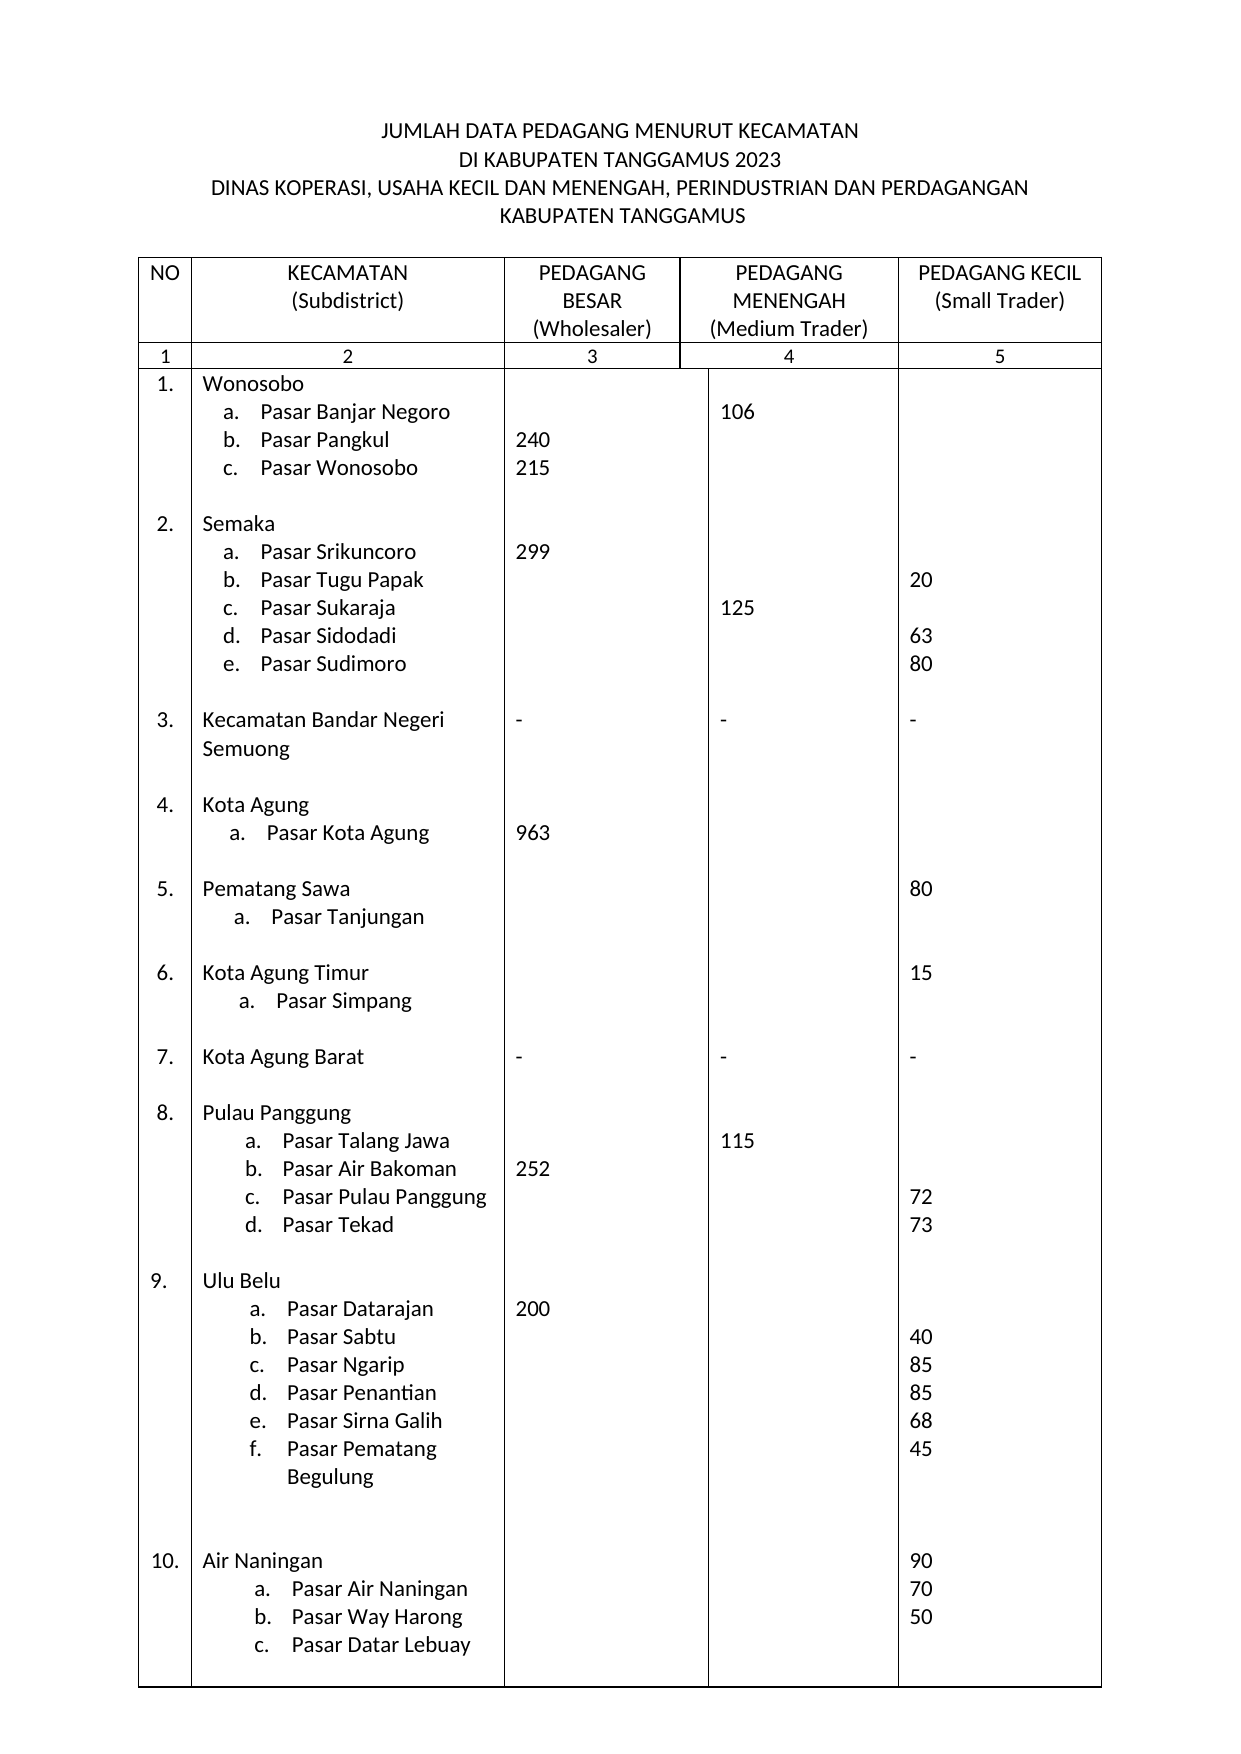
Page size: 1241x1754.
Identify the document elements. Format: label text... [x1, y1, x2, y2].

table_cell 5 [899, 343, 1101, 368]
table_header NO [139, 258, 191, 342]
table_header PEDAGANG MENENGAH (Medium Trader) [681, 258, 898, 342]
text KABUPATEN TANGGAMUS [150, 201, 1090, 229]
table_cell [139, 369, 191, 1686]
text DI KABUPATEN TANGGAMUS 2023 [150, 145, 1090, 173]
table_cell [899, 369, 1101, 1686]
text JUMLAH DATA PEDAGANG MENURUT KECAMATAN [150, 117, 1090, 145]
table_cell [505, 369, 708, 1686]
text DINAS KOPERASI, USAHA KECIL DAN MENENGAH, PERINDUSTRIAN DAN PERDAGANGAN [150, 173, 1090, 201]
table_cell 2 [192, 343, 504, 368]
table_header PEDAGANG BESAR (Wholesaler) [505, 258, 679, 342]
table_cell 4 [681, 343, 898, 368]
table_header KECAMATAN (Subdistrict) [192, 258, 504, 342]
table_cell 3 [505, 343, 679, 368]
table_cell 1 [139, 343, 191, 368]
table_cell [709, 369, 898, 1686]
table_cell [192, 369, 504, 1686]
table_header PEDAGANG KECIL (Small Trader) [899, 258, 1101, 342]
